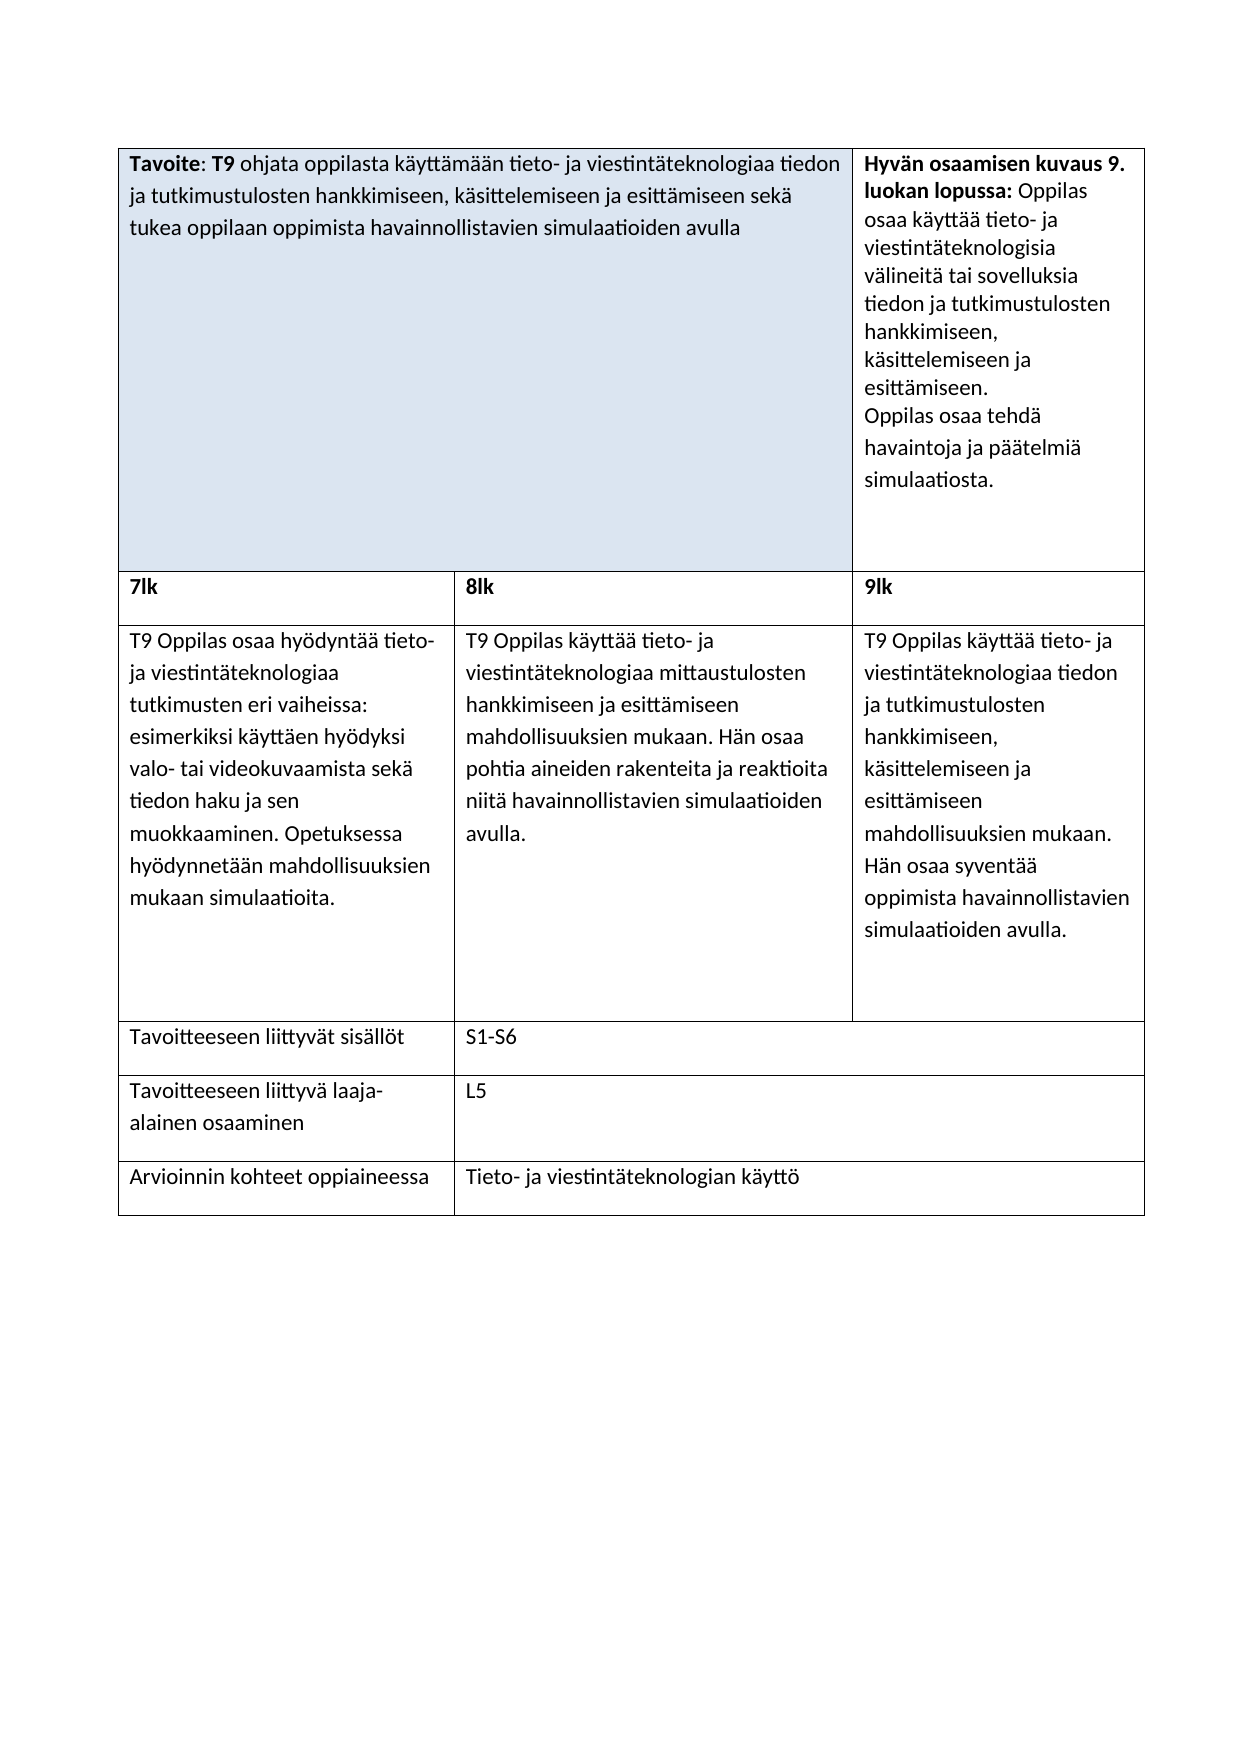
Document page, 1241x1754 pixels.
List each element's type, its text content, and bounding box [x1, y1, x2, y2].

table_cell T9 Oppilas osaa hyödyntää tieto- ja viestintäteknologiaa tutkimusten eri vaiheissa: esimerkiksi käyttäen hyödyksi valo- tai videokuvaamista sekä tiedon haku ja sen muokkaaminen. Opetuksessa hyödynnetään mahdollisuuksien mukaan simulaatioita. [119, 626, 454, 1021]
table_cell Tieto- ja viestintäteknologian käyttö [455, 1162, 1144, 1214]
table_cell 8lk [455, 572, 852, 625]
table_cell Tavoitteeseen liittyvä laaja-alainen osaaminen [119, 1076, 454, 1161]
table_cell S1-S6 [455, 1022, 1144, 1075]
table_cell L5 [455, 1076, 1144, 1161]
table_header Tavoite: T9 ohjata oppilasta käyttämään tieto- ja viestintäteknologiaa tiedon ja tutkimustulosten hankkimiseen, käsittelemiseen ja esittämiseen sekä tukea oppilaan oppimista havainnollistavien simulaatioiden avulla [119, 149, 852, 571]
table_cell Tavoitteeseen liittyvät sisällöt [119, 1022, 454, 1075]
table_cell T9 Oppilas käyttää tieto- ja viestintäteknologiaa tiedon ja tutkimustulosten hankkimiseen, käsittelemiseen ja esittämiseen mahdollisuuksien mukaan. Hän osaa syventää oppimista havainnollistavien simulaatioiden avulla. [853, 626, 1144, 1021]
table_header Hyvän osaamisen kuvaus 9. luokan lopussa: Oppilas osaa käyttää tieto- ja viestintäteknologisia välineitä tai sovelluksia tiedon ja tutkimustulosten hankkimiseen, käsittelemiseen ja esittämiseen. Oppilas osaa tehdä havaintoja ja päätelmiä simulaatiosta. [853, 149, 1144, 571]
table_cell 7lk [119, 572, 454, 625]
table_cell T9 Oppilas käyttää tieto- ja viestintäteknologiaa mittaustulosten hankkimiseen ja esittämiseen mahdollisuuksien mukaan. Hän osaa pohtia aineiden rakenteita ja reaktioita niitä havainnollistavien simulaatioiden avulla. [455, 626, 852, 1021]
table_cell Arvioinnin kohteet oppiaineessa [119, 1162, 454, 1214]
table_cell 9lk [853, 572, 1144, 625]
